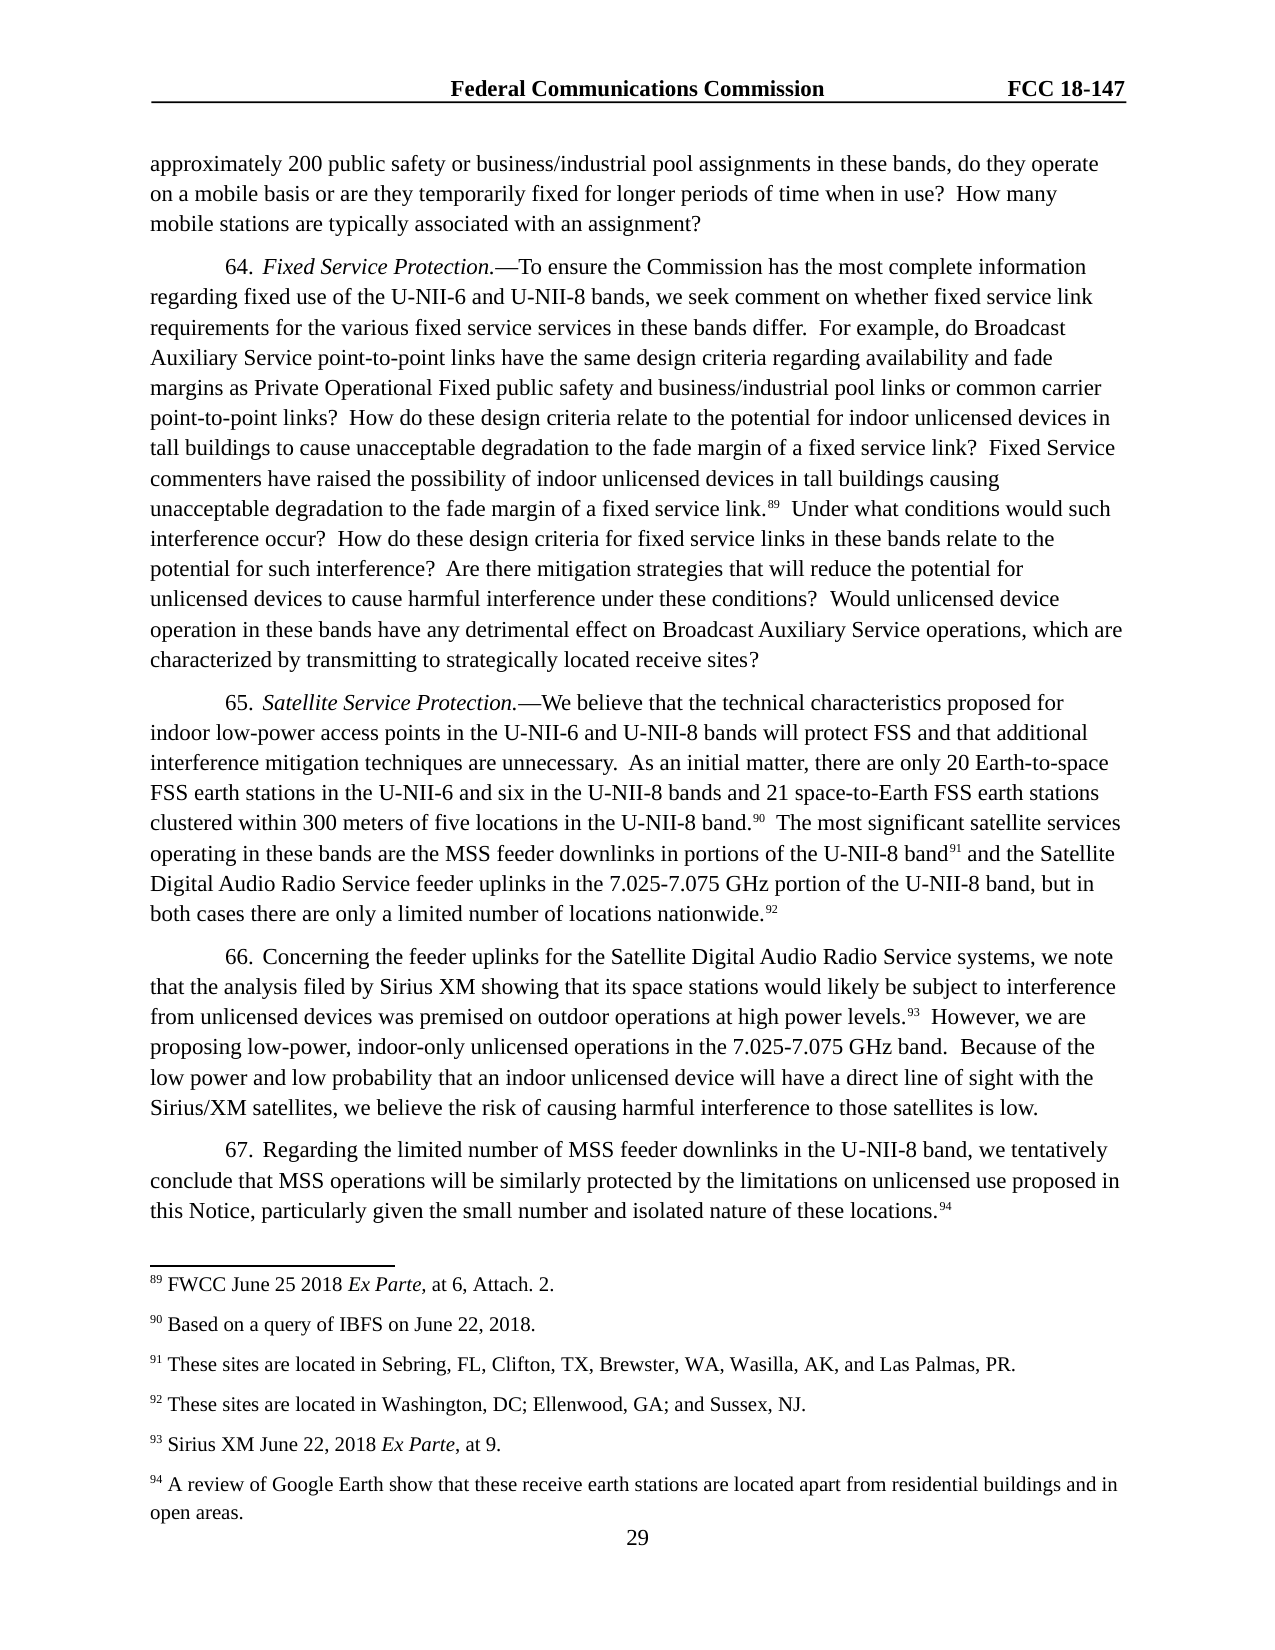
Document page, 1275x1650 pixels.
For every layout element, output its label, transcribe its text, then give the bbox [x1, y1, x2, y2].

text Regarding the limited number of MSS feeder downlinks in the U-NII-8 band, we tentatively conclude that MSS operations will be similarly protected by the limitations on unlicensed use proposed in this Notice, particularly given the small number and isolated nature of these locations. [150, 1136, 1125, 1223]
text Satellite Service Protection.—We believe that the technical characteristics proposed for indoor low-power access points in the U-NII-6 and U-NII-8 bands will protect FSS and that additional interference mitigation techniques are unnecessary. As an initial matter, there are only 20 Earth-to-space FSS earth stations in the U-NII-6 and six in the U-NII-8 bands and 21 space-to-Earth FSS earth stations clustered within 300 meters of five locations in the U-NII-8 band. The most significant satellite services operating in these bands are the MSS feeder downlinks in portions of the U-NII-8 band and the Satellite Digital Audio Radio Service feeder uplinks in the 7.025-7.075 GHz portion of the U-NII-8 band, but in both cases there are only a limited number of locations nationwide. [150, 688, 1125, 926]
text Fixed Service Protection.—To ensure the Commission has the most complete information regarding fixed use of the U-NII-6 and U-NII-8 bands, we seek comment on whether fixed service link requirements for the various fixed service services in these bands differ. For example, do Broadcast Auxiliary Service point-to-point links have the same design criteria regarding availability and fade margins as Private Operational Fixed public safety and business/industrial pool links or common carrier point-to-point links? How do these design criteria relate to the potential for indoor unlicensed devices in tall buildings to cause unacceptable degradation to the fade margin of a fixed service link? Fixed Service commenters have raised the possibility of indoor unlicensed devices in tall buildings causing unacceptable degradation to the fade margin of a fixed service link. Under what conditions would such interference occur? How do these design criteria for fixed service links in these bands relate to the potential for such interference? Are there mitigation strategies that will reduce the potential for unlicensed devices to cause harmful interference under these conditions? Would unlicensed device operation in these bands have any detrimental effect on Broadcast Auxiliary Service operations, which are characterized by transmitting to strategically located receive sites? [150, 253, 1125, 672]
text Concerning the feeder uplinks for the Satellite Digital Audio Radio Service systems, we note that the analysis filed by Sirius XM showing that its space stations would likely be subject to interference from unlicensed devices was premised on outdoor operations at high power levels. However, we are proposing low-power, indoor-only unlicensed operations in the 7.025-7.075 GHz band. Because of the low power and low probability that an indoor unlicensed device will have a direct line of sight with the Sirius/XM satellites, we believe the risk of causing harmful interference to those satellites is low. [150, 943, 1125, 1120]
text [150, 150, 1125, 237]
